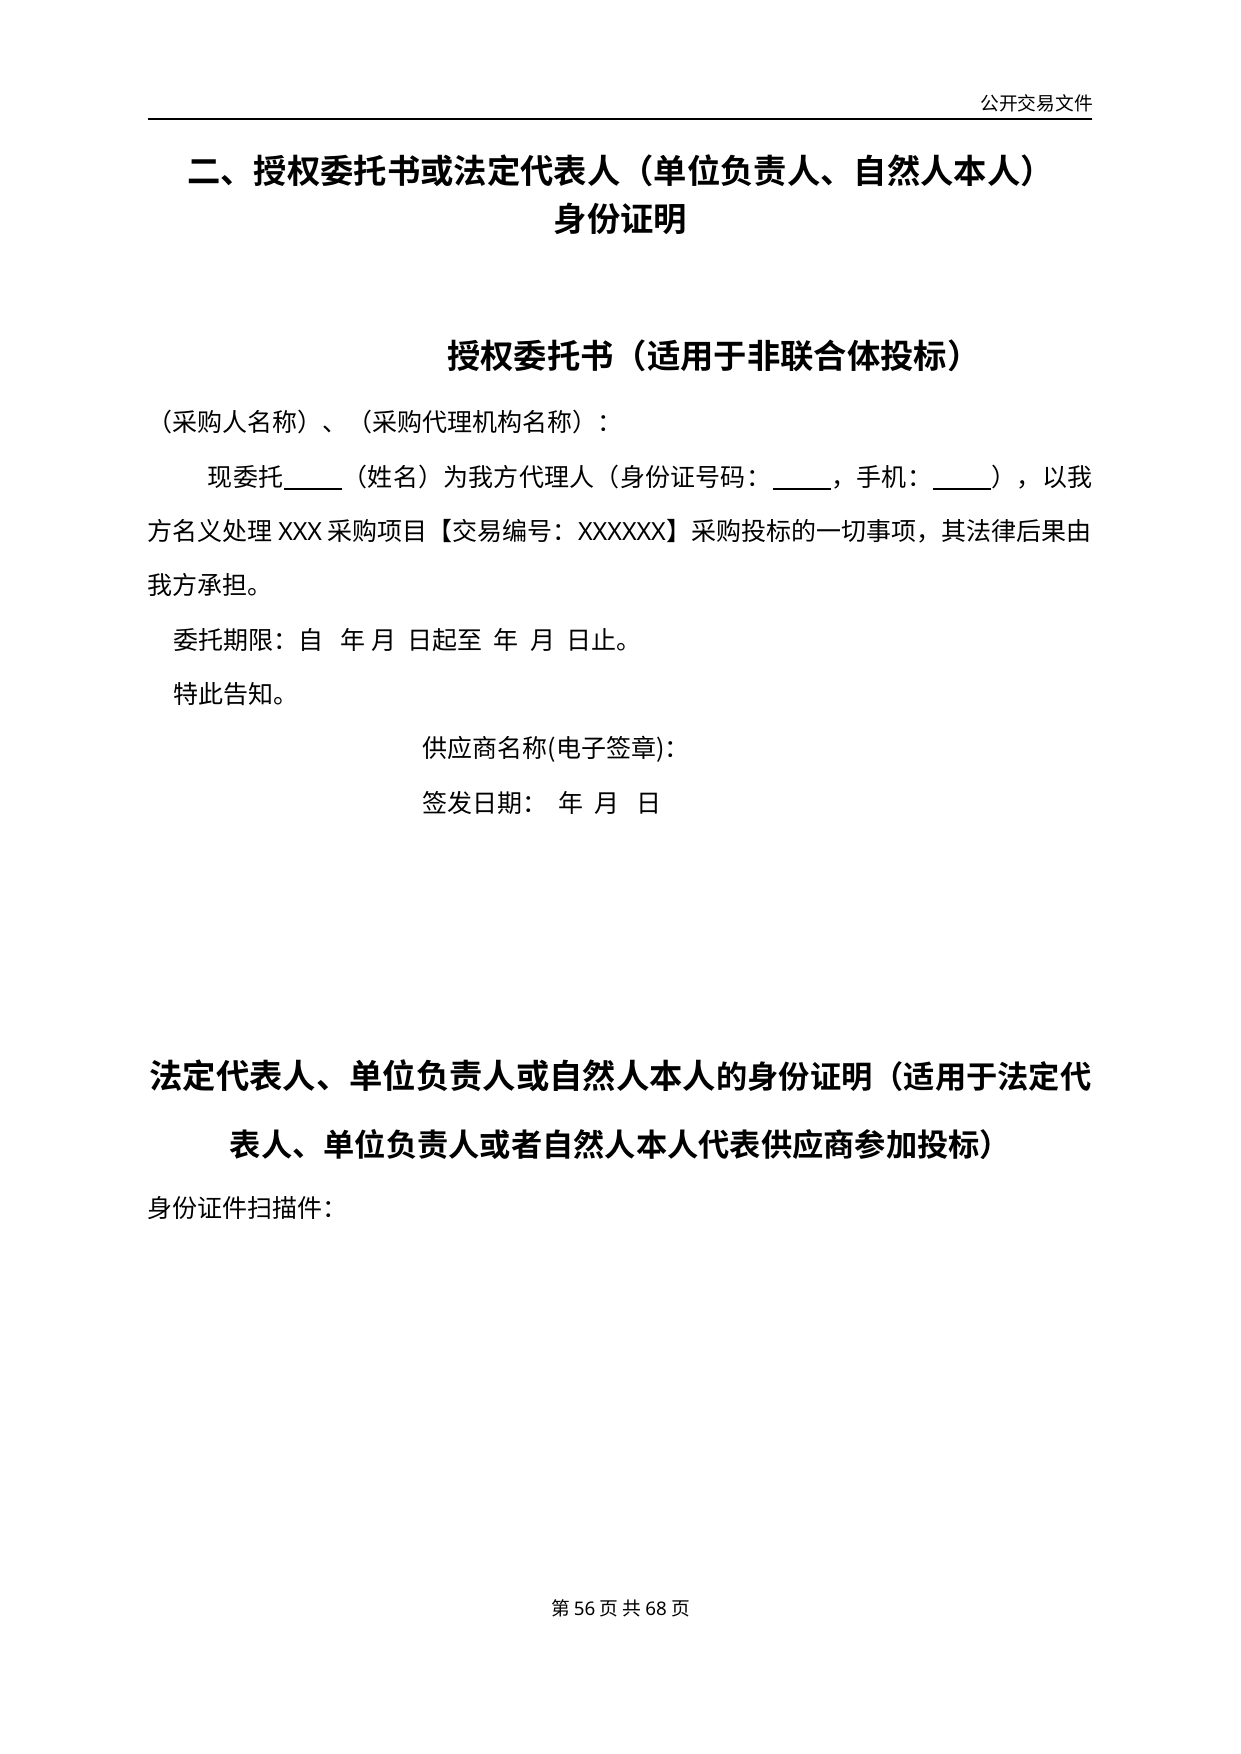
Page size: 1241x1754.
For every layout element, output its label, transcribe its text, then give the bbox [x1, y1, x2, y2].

text 签发日期： 年 月 日 [148, 783, 1092, 819]
text 法定代表人、单位负责人或自然人本人的身份证明（适用于法定代表人、单位负责人或者自然人本人代表供应商参加投标） [148, 1050, 1092, 1166]
text 授权委托书（适用于非联合体投标） [148, 330, 1092, 378]
text 二、授权委托书或法定代表人（单位负责人、自然人本人） [148, 145, 1092, 193]
text 身份证件扫描件： [148, 1188, 1092, 1225]
text 现委托 （姓名）为我方代理人（身份证号码： ，手机： ），以我方名义处理XXX采购项目【交易编号：XXXXXX】采购投标的一切事项，其法律后果由我方承担。 [148, 457, 1092, 602]
text （采购人名称）、（采购代理机构名称）： [148, 403, 1092, 439]
text 身份证明 [148, 193, 1092, 241]
text 委托期限：自 年 月 日起至 年 月 日止。 [148, 620, 1092, 656]
text 特此告知。 [148, 674, 1092, 711]
text 供应商名称(电子签章)： [148, 729, 1092, 765]
